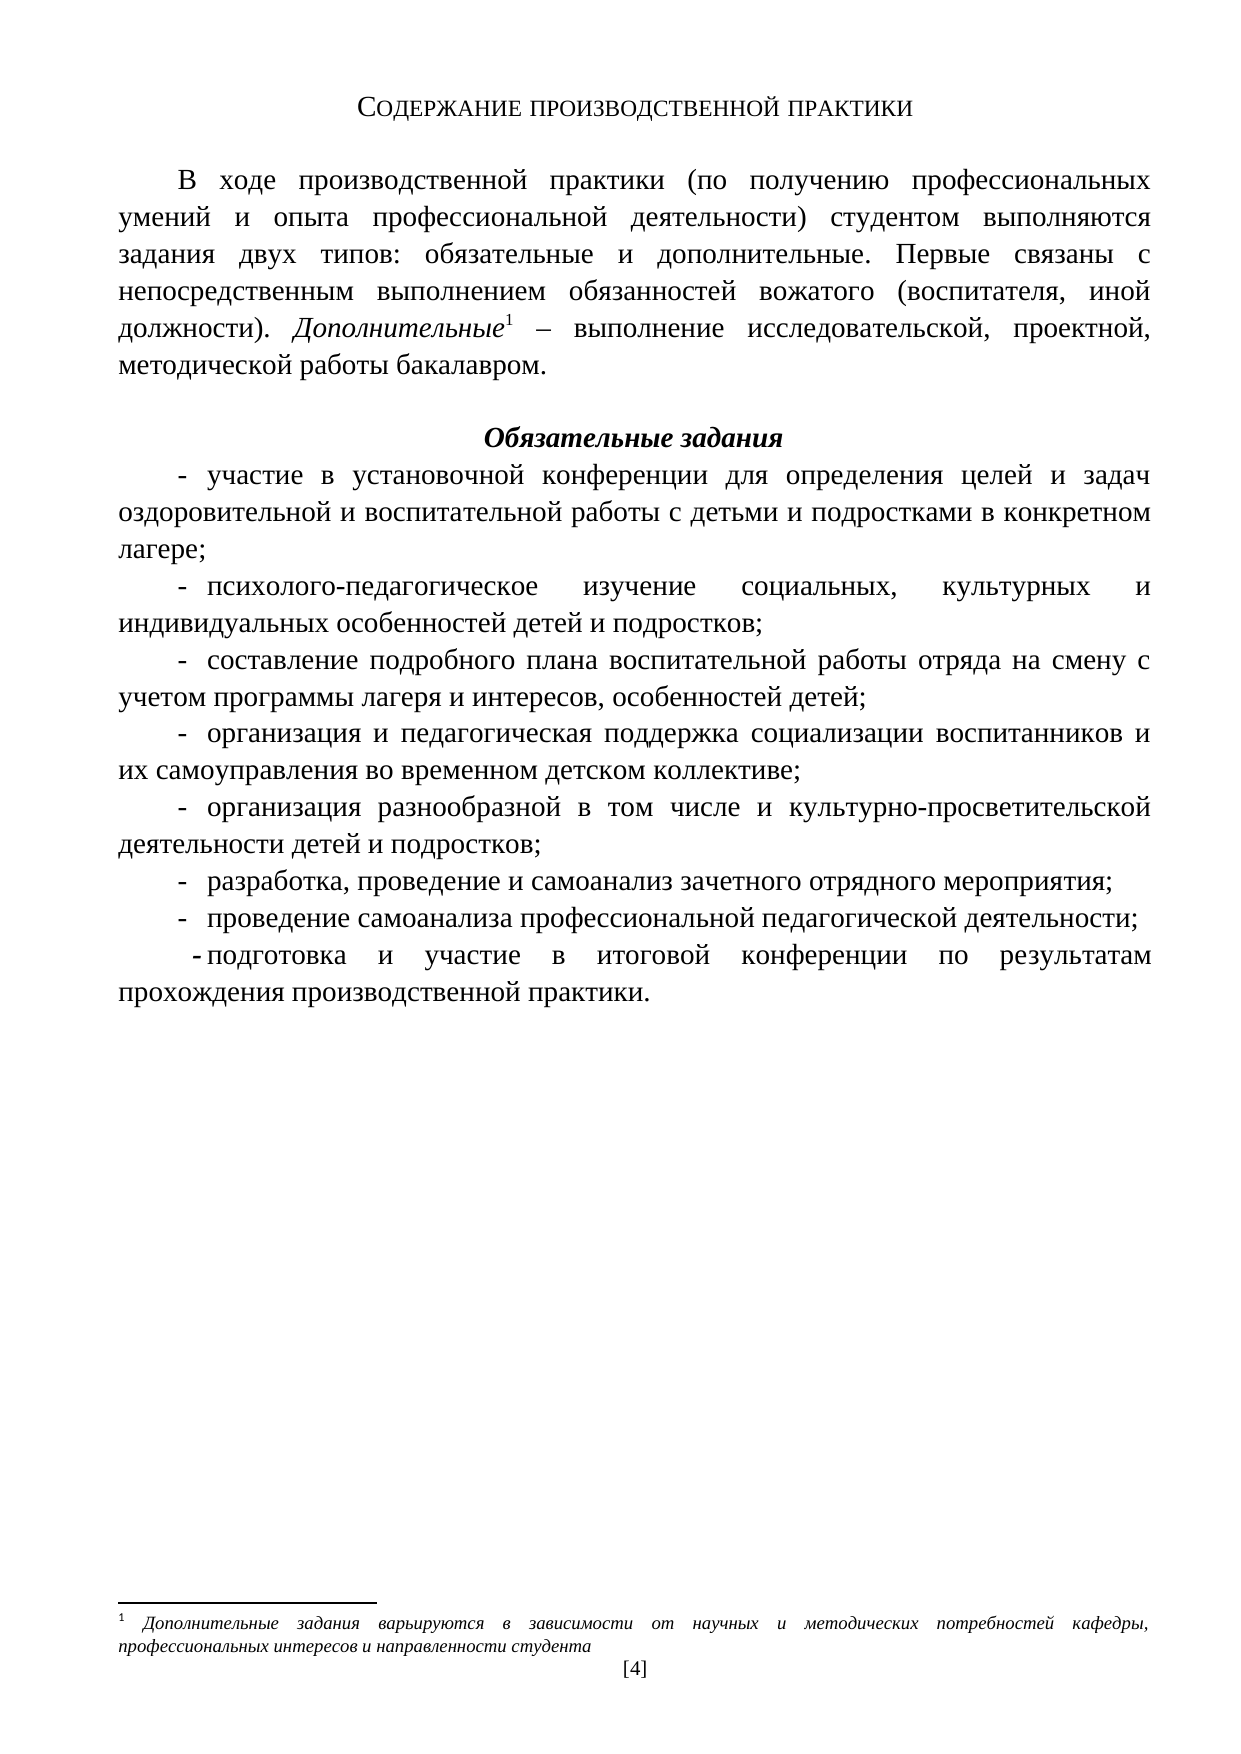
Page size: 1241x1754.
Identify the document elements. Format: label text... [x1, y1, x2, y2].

list составление подробного плана воспитательной работы отряда на смену с учетом программы лагеря и интересов, особенностей детей; [118, 642, 1152, 712]
list участие в установочной конференции для определения целей и задач оздоровительной и воспитательной работы с детьми и подростками в конкретном лагере; [118, 457, 1152, 565]
text В ходе производственной практики (по получению профессиональных умений и опыта профессиональной деятельности) студентом выполняются задания двух типов: обязательные и дополнительные. Первые связаны с непосредственным выполнением обязанностей вожатого (воспитателя, иной должности). Дополнительные – выполнение исследовательской, проектной, методической работы бакалавром. [118, 162, 1152, 380]
list разработка, проведение и самоанализ зачетного отрядного мероприятия; [118, 863, 1152, 897]
list подготовка и участие в итоговой конференции по результатам прохождения производственной практики. [118, 937, 1152, 1007]
list организация разнообразной в том числе и культурно-просветительской деятельности детей и подростков; [118, 789, 1152, 860]
text Обязательные задания [118, 421, 1152, 454]
list психолого-педагогическое изучение социальных, культурных и индивидуальных особенностей детей и подростков; [118, 568, 1152, 638]
list организация и педагогическая поддержка социализации воспитанников и их самоуправления во временном детском коллективе; [118, 716, 1152, 786]
text Содержание производственной практики [118, 89, 1152, 122]
list проведение самоанализа профессиональной педагогической деятельности; [118, 900, 1152, 933]
